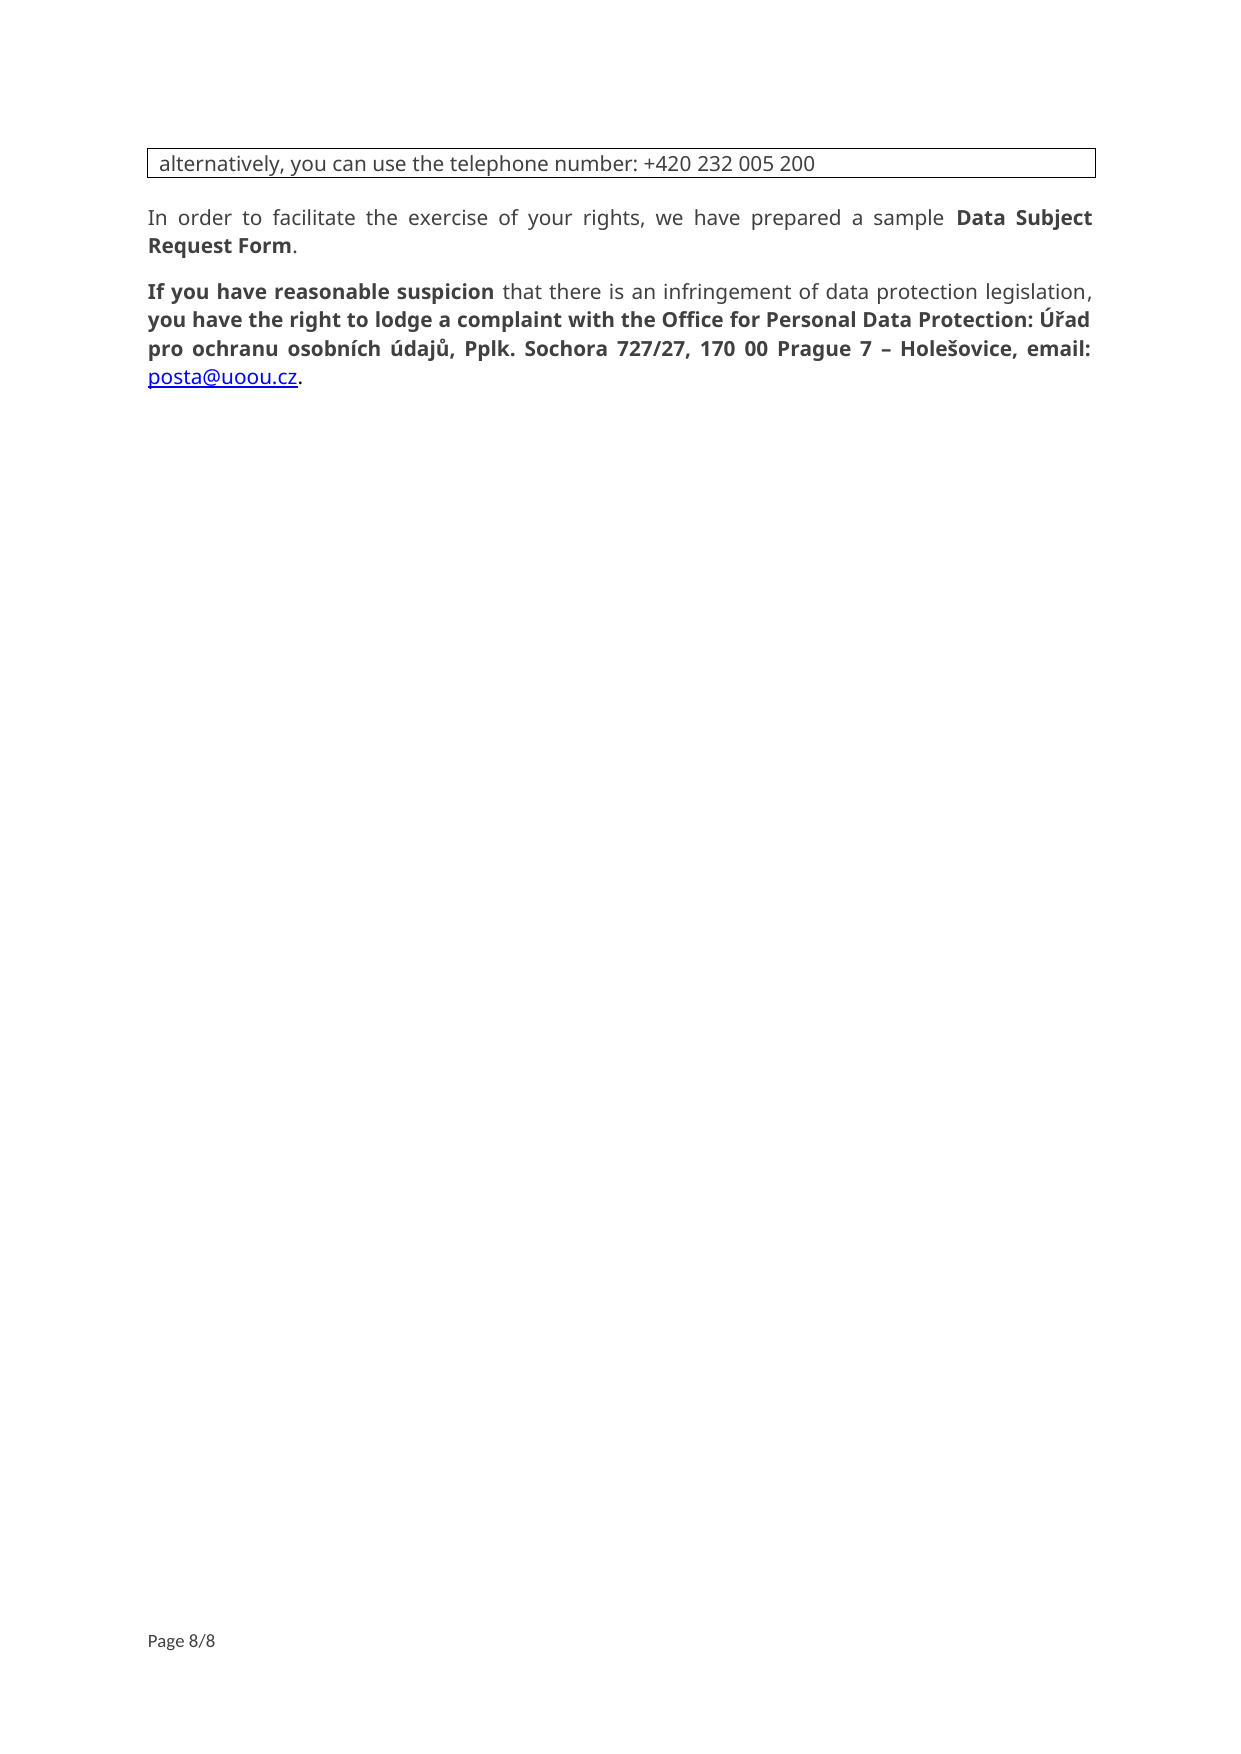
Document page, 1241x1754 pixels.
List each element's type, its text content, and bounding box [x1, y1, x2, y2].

text If you have reasonable suspicion that there is an infringement of data protection legislation, you have the right to lodge a complaint with the Office for Personal Data Protection: Úřad pro ochranu osobních údajů, Pplk. Sochora 727/27, 170 00 Prague 7 – Holešovice, email: posta@uoou.cz. [148, 277, 1092, 391]
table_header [148, 149, 1095, 177]
text In order to facilitate the exercise of your rights, we have prepared a sample Data Subject Request Form. [148, 203, 1092, 260]
